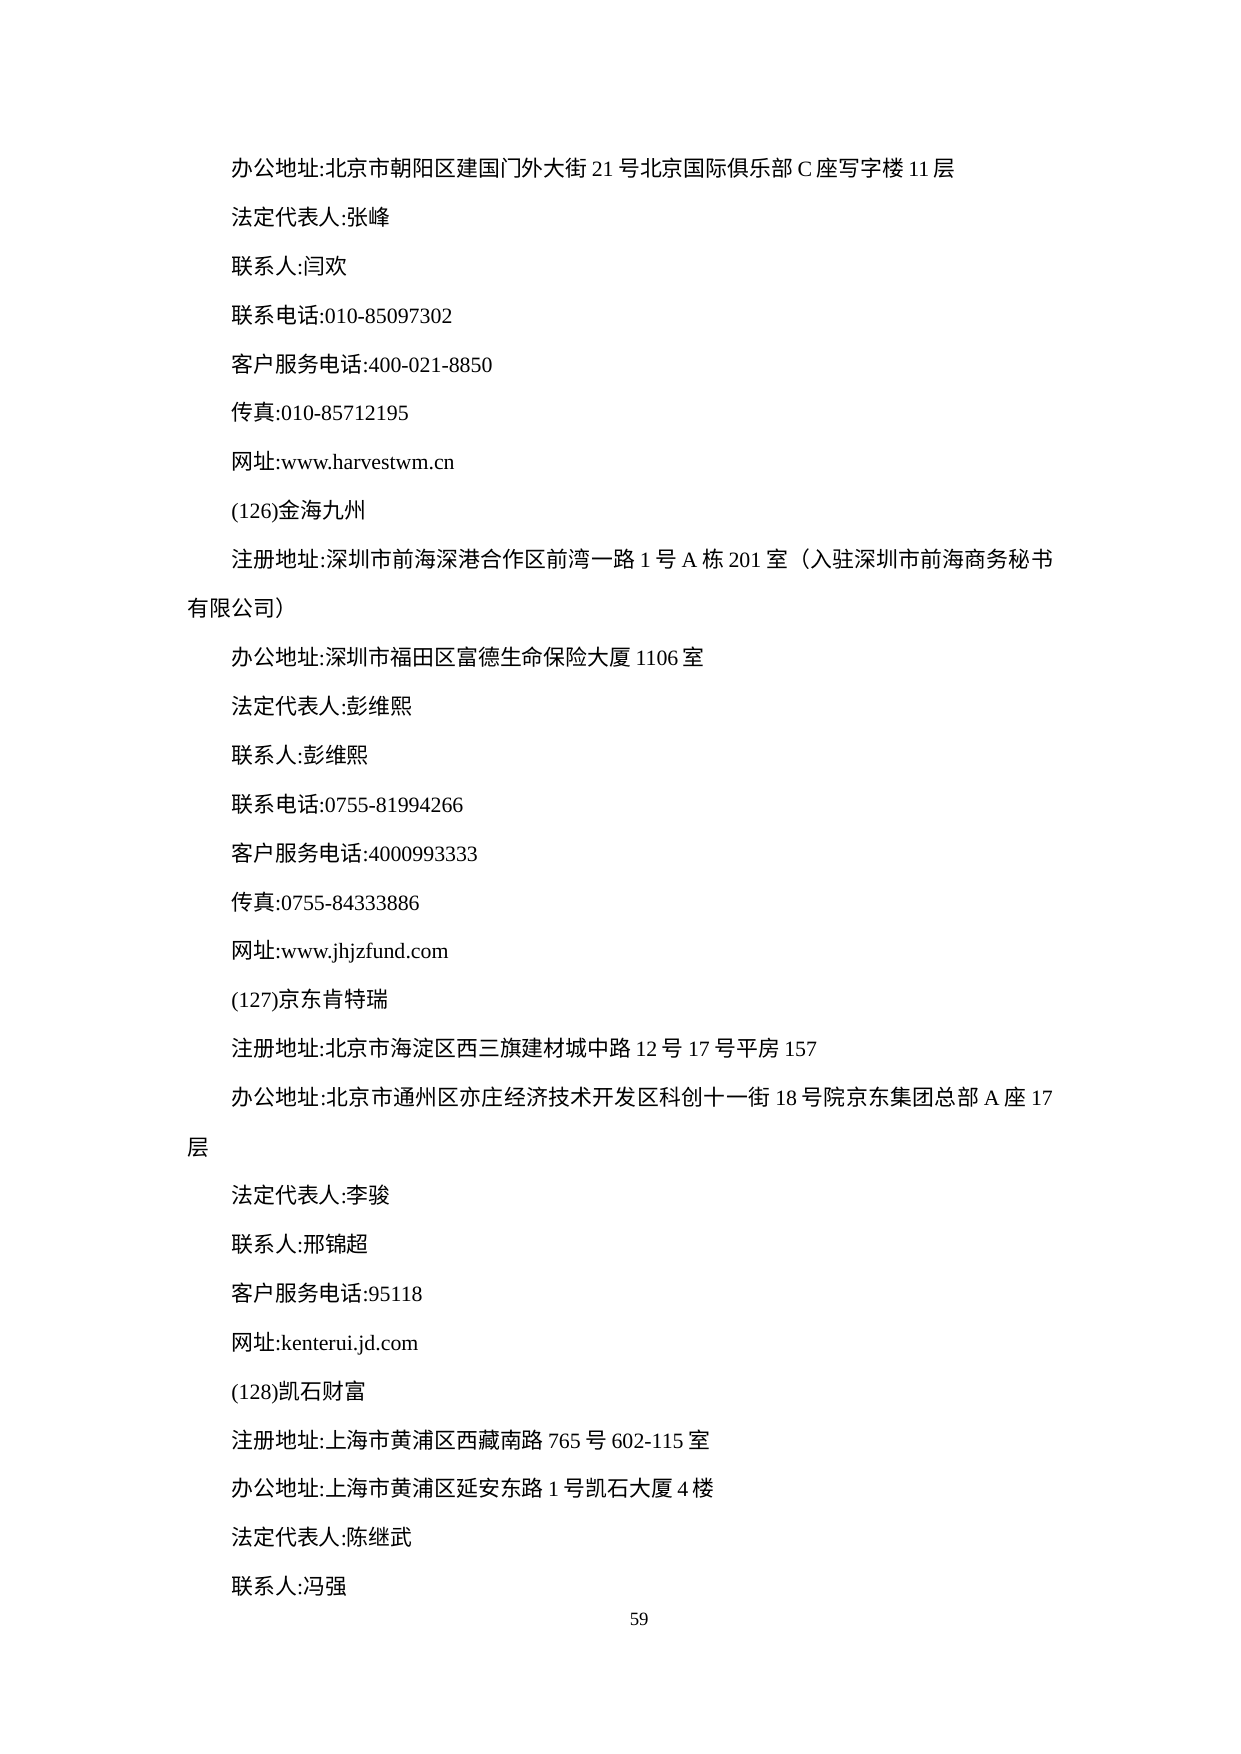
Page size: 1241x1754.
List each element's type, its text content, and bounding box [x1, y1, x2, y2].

text 联系电话:0755-81994266 [187, 786, 1053, 819]
text 办公地址:深圳市福田区富德生命保险大厦1106室 [187, 640, 1053, 673]
text 传真:0755-84333886 [187, 884, 1053, 917]
text 法定代表人:李骏 [187, 1178, 1053, 1211]
text 法定代表人:张峰 [187, 199, 1053, 232]
text 联系人:闫欢 [187, 248, 1053, 281]
text 办公地址:北京市朝阳区建国门外大街21号北京国际俱乐部C座写字楼11层 [187, 151, 1053, 183]
text (126)金海九州 [187, 492, 1053, 526]
text 传真:010-85712195 [187, 395, 1053, 428]
text 联系电话:010-85097302 [187, 297, 1053, 330]
text 网址:kenterui.jd.com [187, 1324, 1053, 1357]
text 法定代表人:陈继武 [187, 1520, 1053, 1553]
text 联系人:邢锦超 [187, 1227, 1053, 1259]
text 客户服务电话:400-021-8850 [187, 346, 1053, 379]
text 法定代表人:彭维熙 [187, 688, 1053, 722]
text 客户服务电话:95118 [187, 1275, 1053, 1308]
text 网址:www.harvestwm.cn [187, 444, 1053, 477]
text (127)京东肯特瑞 [187, 982, 1053, 1015]
text 注册地址:北京市海淀区西三旗建材城中路12号17号平房157 [187, 1031, 1053, 1063]
text 注册地址:深圳市前海深港合作区前湾一路1号A栋201室（入驻深圳市前海商务秘书有限公司） [187, 541, 1053, 624]
text 注册地址:上海市黄浦区西藏南路765号602-115室 [187, 1422, 1053, 1455]
text 办公地址:北京市通州区亦庄经济技术开发区科创十一街18号院京东集团总部A座17层 [187, 1079, 1053, 1162]
text 网址:www.jhjzfund.com [187, 933, 1053, 966]
text 办公地址:上海市黄浦区延安东路1号凯石大厦4楼 [187, 1471, 1053, 1504]
text 联系人:冯强 [187, 1568, 1053, 1602]
text (128)凯石财富 [187, 1373, 1053, 1406]
text 客户服务电话:4000993333 [187, 835, 1053, 868]
text 联系人:彭维熙 [187, 737, 1053, 770]
